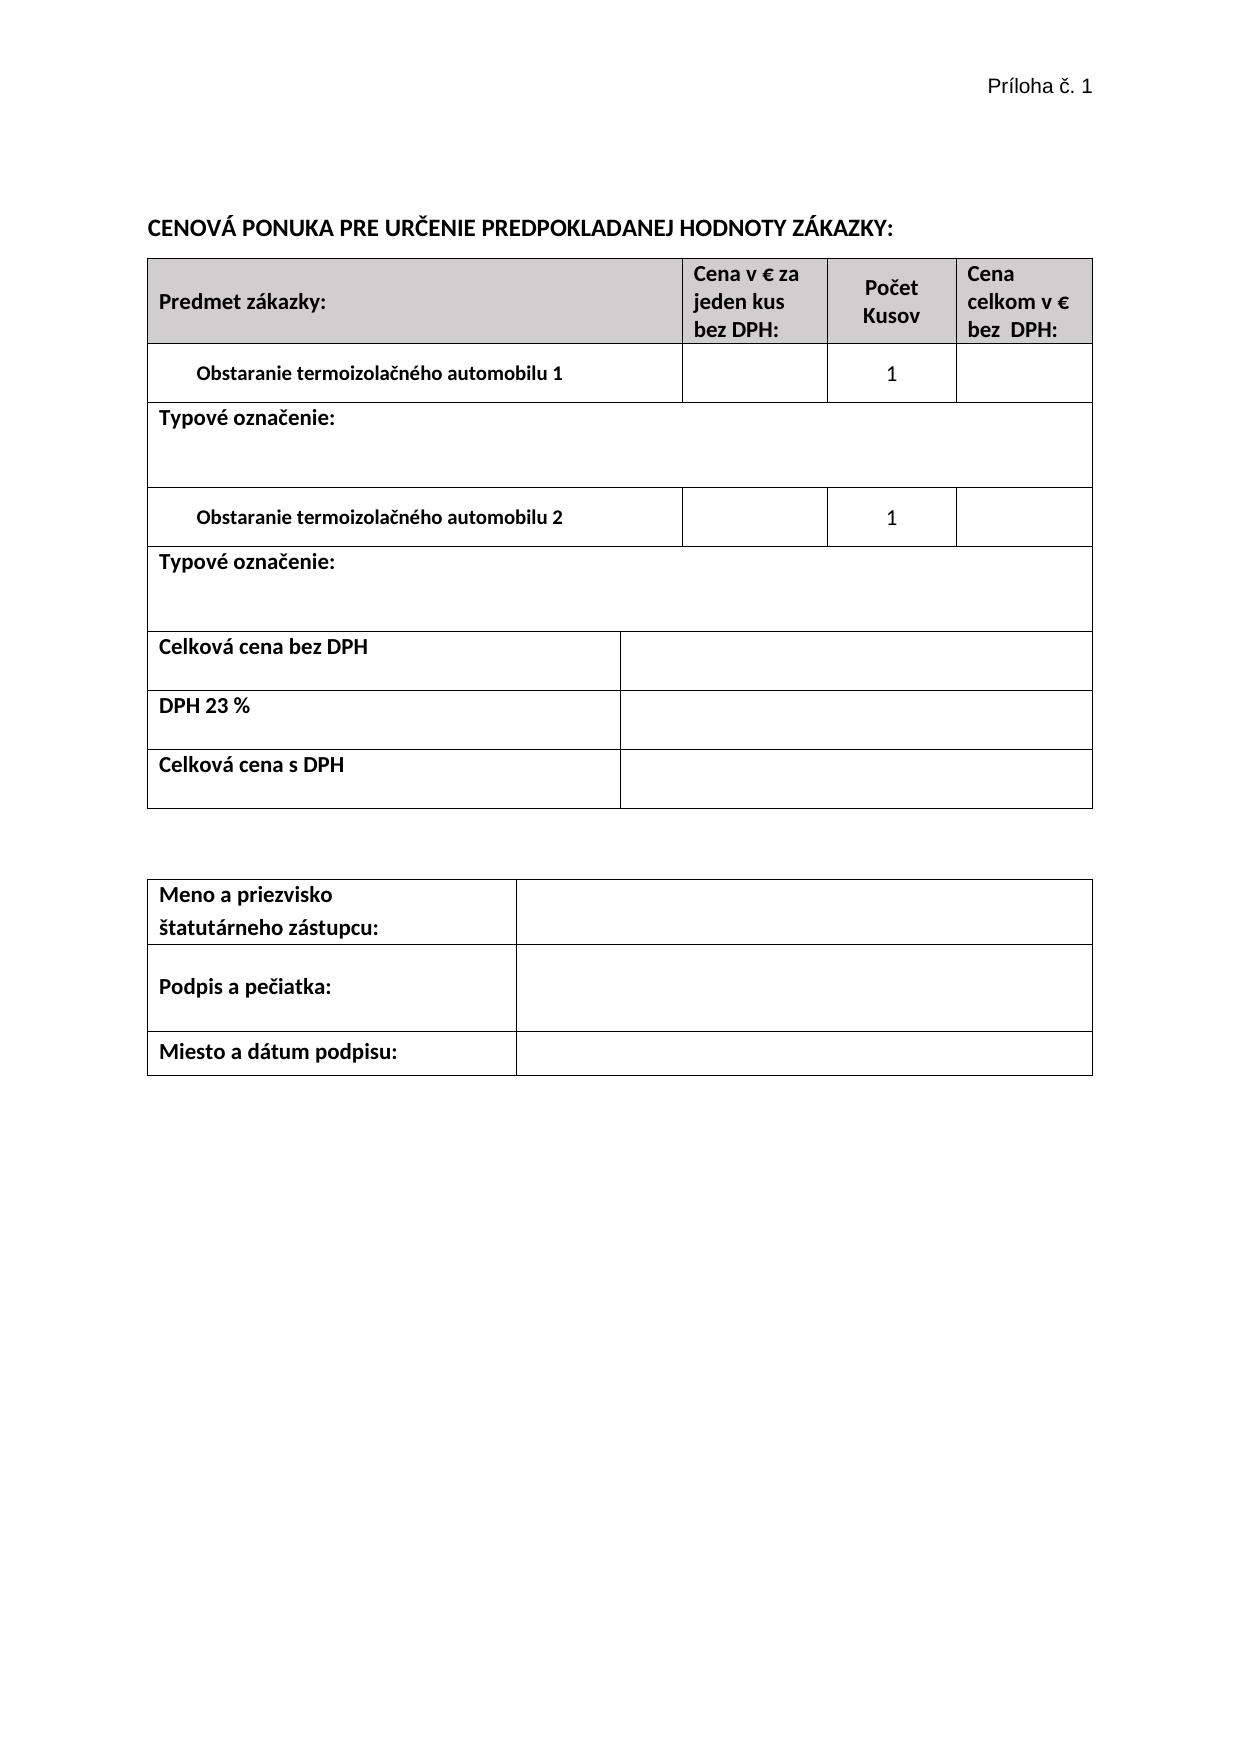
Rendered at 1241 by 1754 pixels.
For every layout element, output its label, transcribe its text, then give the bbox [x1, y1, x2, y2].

table_cell [621, 691, 1092, 749]
text Cenová ponuka pre určenie Predpokladanej hodnoty zákazky: [148, 212, 1093, 242]
table_cell [683, 344, 827, 402]
table_cell [517, 1032, 1092, 1074]
table_header [517, 880, 1092, 944]
table_cell [517, 945, 1092, 1031]
table_header Meno a priezvisko štatutárneho zástupcu: [148, 880, 516, 944]
table_cell Miesto a dátum podpisu: [148, 1032, 516, 1074]
table_cell Typové označenie: [148, 547, 1092, 631]
table_cell [957, 488, 1092, 546]
table_cell [621, 750, 1092, 808]
table_cell 1 [828, 488, 956, 546]
table_cell 1 [828, 344, 956, 402]
table_cell Obstaranie termoizolačného automobilu 1 [148, 344, 682, 402]
table_cell Podpis a pečiatka: [148, 945, 516, 1031]
table_cell [683, 488, 827, 546]
table_header Predmet zákazky: [148, 259, 682, 343]
table_cell [957, 344, 1092, 402]
table_cell Obstaranie termoizolačného automobilu 2 [148, 488, 682, 546]
table_header Cena celkom v € bez DPH: [957, 259, 1092, 343]
table_cell Celková cena bez DPH [148, 632, 620, 690]
table_cell DPH 23 % [148, 691, 620, 749]
table_header Cena v € za jeden kus bez DPH: [683, 259, 827, 343]
table_cell Celková cena s DPH [148, 750, 620, 808]
table_cell Typové označenie: [148, 403, 1092, 487]
table_cell [621, 632, 1092, 690]
table_header Počet Kusov [828, 259, 956, 343]
